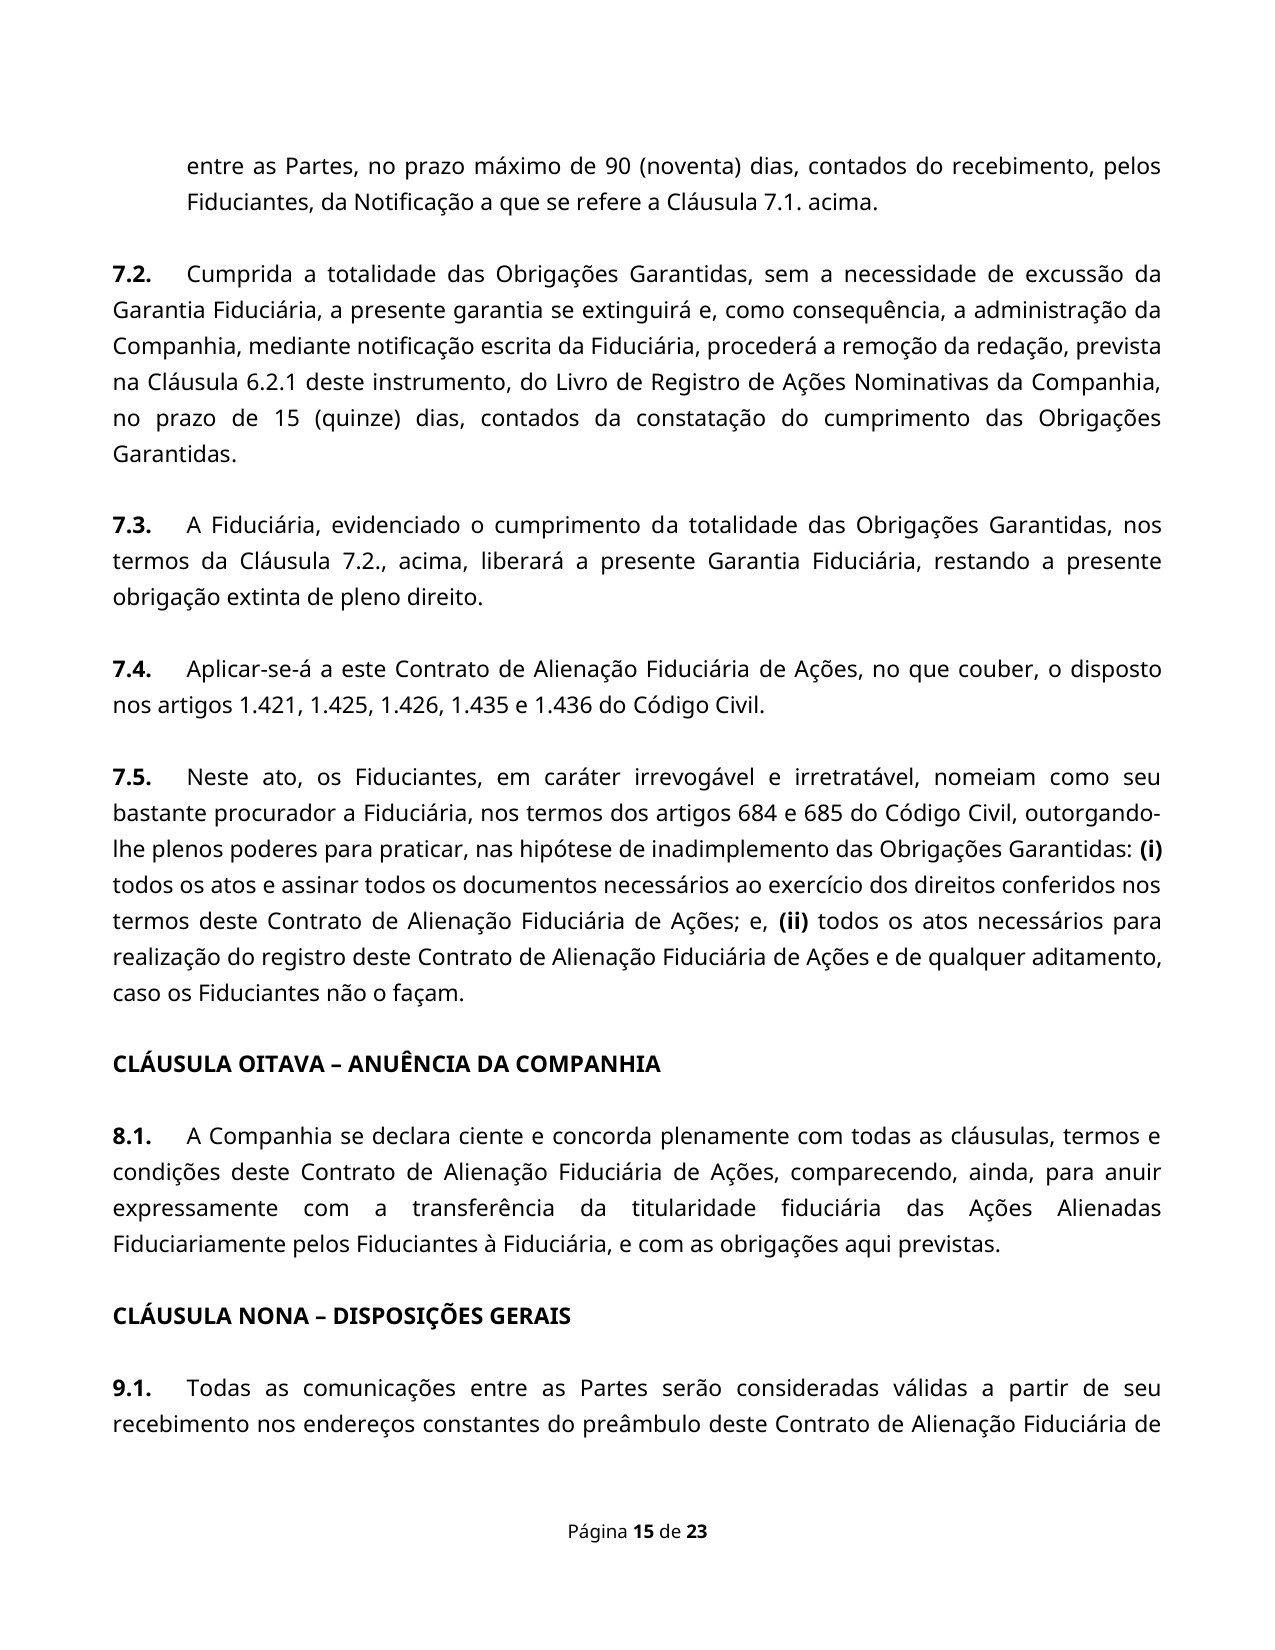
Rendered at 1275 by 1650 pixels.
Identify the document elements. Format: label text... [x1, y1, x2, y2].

list Aplicar-se-á a este Contrato de Alienação Fiduciária de Ações, no que couber, o disposto nos artigos 1.421, 1.425, 1.426, 1.435 e 1.436 do Código Civil. [112, 653, 1162, 720]
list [112, 1372, 1162, 1439]
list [186, 150, 1162, 217]
list A Fiduciária, evidenciado o cumprimento da totalidade das Obrigações Garantidas, nos termos da Cláusula 7.2., acima, liberará a presente Garantia Fiduciária, restando a presente obrigação extinta de pleno direito. [112, 509, 1162, 612]
list Cumprida a totalidade das Obrigações Garantidas, sem a necessidade de excussão da Garantia Fiduciária, a presente garantia se extinguirá e, como consequência, a administração da Companhia, mediante notificação escrita da Fiduciária, procederá a remoção da redação, prevista na Cláusula 6.2.1 deste instrumento, do Livro de Registro de Ações Nominativas da Companhia, no prazo de 15 (quinze) dias, contados da constatação do cumprimento das Obrigações Garantidas. [112, 258, 1162, 469]
subtitle CLÁUSULA OITAVA – ANUÊNCIA DA COMPANHIA [112, 1048, 1162, 1080]
subtitle CLÁUSULA NONA – DISPOSIÇÕES GERAIS [112, 1300, 1162, 1331]
list A Companhia se declara ciente e concorda plenamente com todas as cláusulas, termos e condições deste Contrato de Alienação Fiduciária de Ações, comparecendo, ainda, para anuir expressamente com a transferência da titularidade fiduciária das Ações Alienadas Fiduciariamente pelos Fiduciantes à Fiduciária, e com as obrigações aqui previstas. [112, 1120, 1162, 1259]
list Neste ato, os Fiduciantes, em caráter irrevogável e irretratável, nomeiam como seu bastante procurador a Fiduciária, nos termos dos artigos 684 e 685 do Código Civil, outorgando-lhe plenos poderes para praticar, nas hipótese de inadimplemento das Obrigações Garantidas: (i) todos os atos e assinar todos os documentos necessários ao exercício dos direitos conferidos nos termos deste Contrato de Alienação Fiduciária de Ações; e, (ii) todos os atos necessários para realização do registro deste Contrato de Alienação Fiduciária de Ações e de qualquer aditamento, caso os Fiduciantes não o façam. [112, 761, 1162, 1008]
